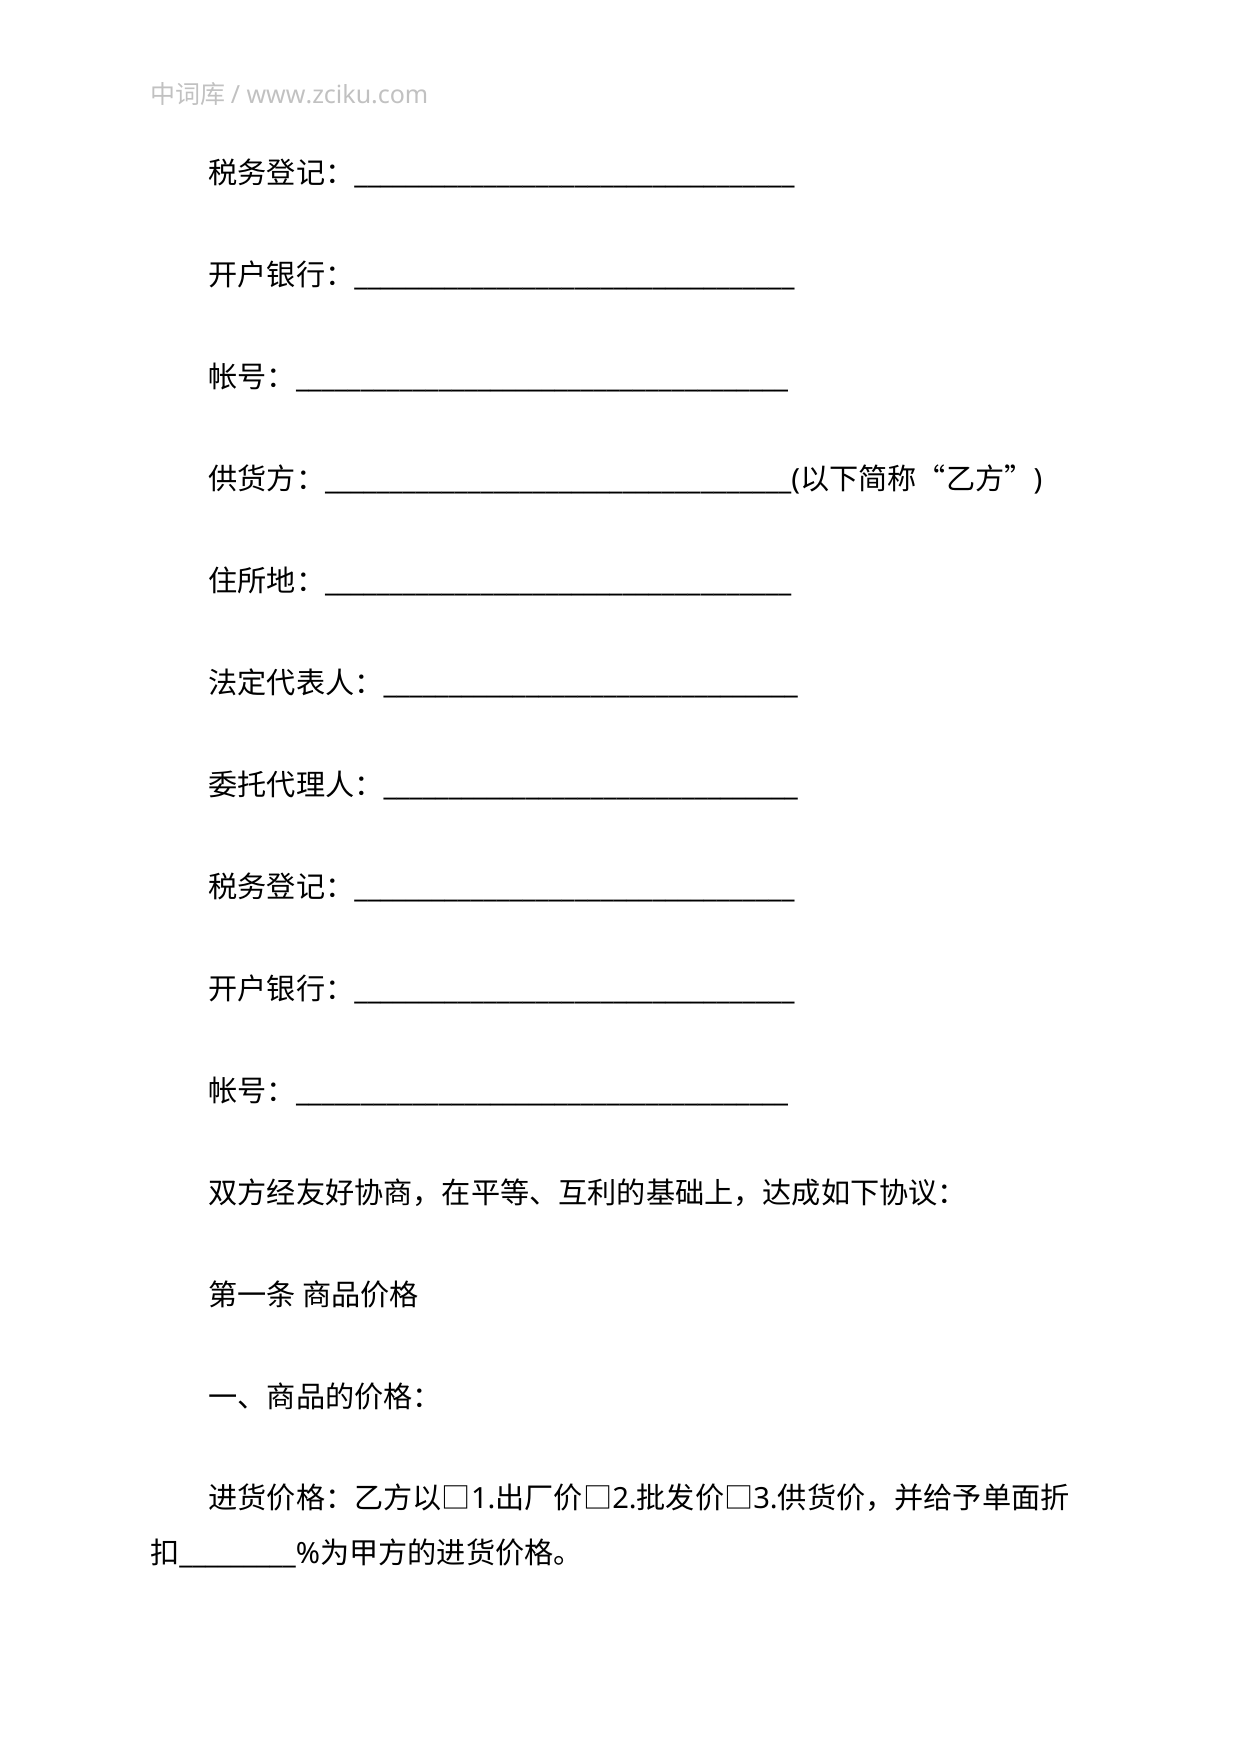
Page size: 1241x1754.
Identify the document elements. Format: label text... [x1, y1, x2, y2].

text 帐号：______________________________________ [150, 1068, 1090, 1110]
text 双方经友好协商，在平等、互利的基础上，达成如下协议： [150, 1170, 1090, 1212]
text 住所地：____________________________________ [150, 558, 1090, 600]
text 税务登记：__________________________________ [150, 864, 1090, 906]
text 第一条 商品价格 [150, 1272, 1090, 1314]
text 进货价格：乙方以□1.出厂价□2.批发价□3.供货价，并给予单面折扣_________%为甲方的进货价格。 [150, 1475, 1090, 1572]
text 帐号：______________________________________ [150, 354, 1090, 396]
text 税务登记：__________________________________ [150, 150, 1090, 192]
text 供货方：____________________________________(以下简称“乙方”) [150, 456, 1090, 498]
text 委托代理人：________________________________ [150, 762, 1090, 804]
text 法定代表人：________________________________ [150, 660, 1090, 702]
text 开户银行：__________________________________ [150, 252, 1090, 294]
text 一、商品的价格： [150, 1373, 1090, 1416]
text 开户银行：__________________________________ [150, 966, 1090, 1008]
